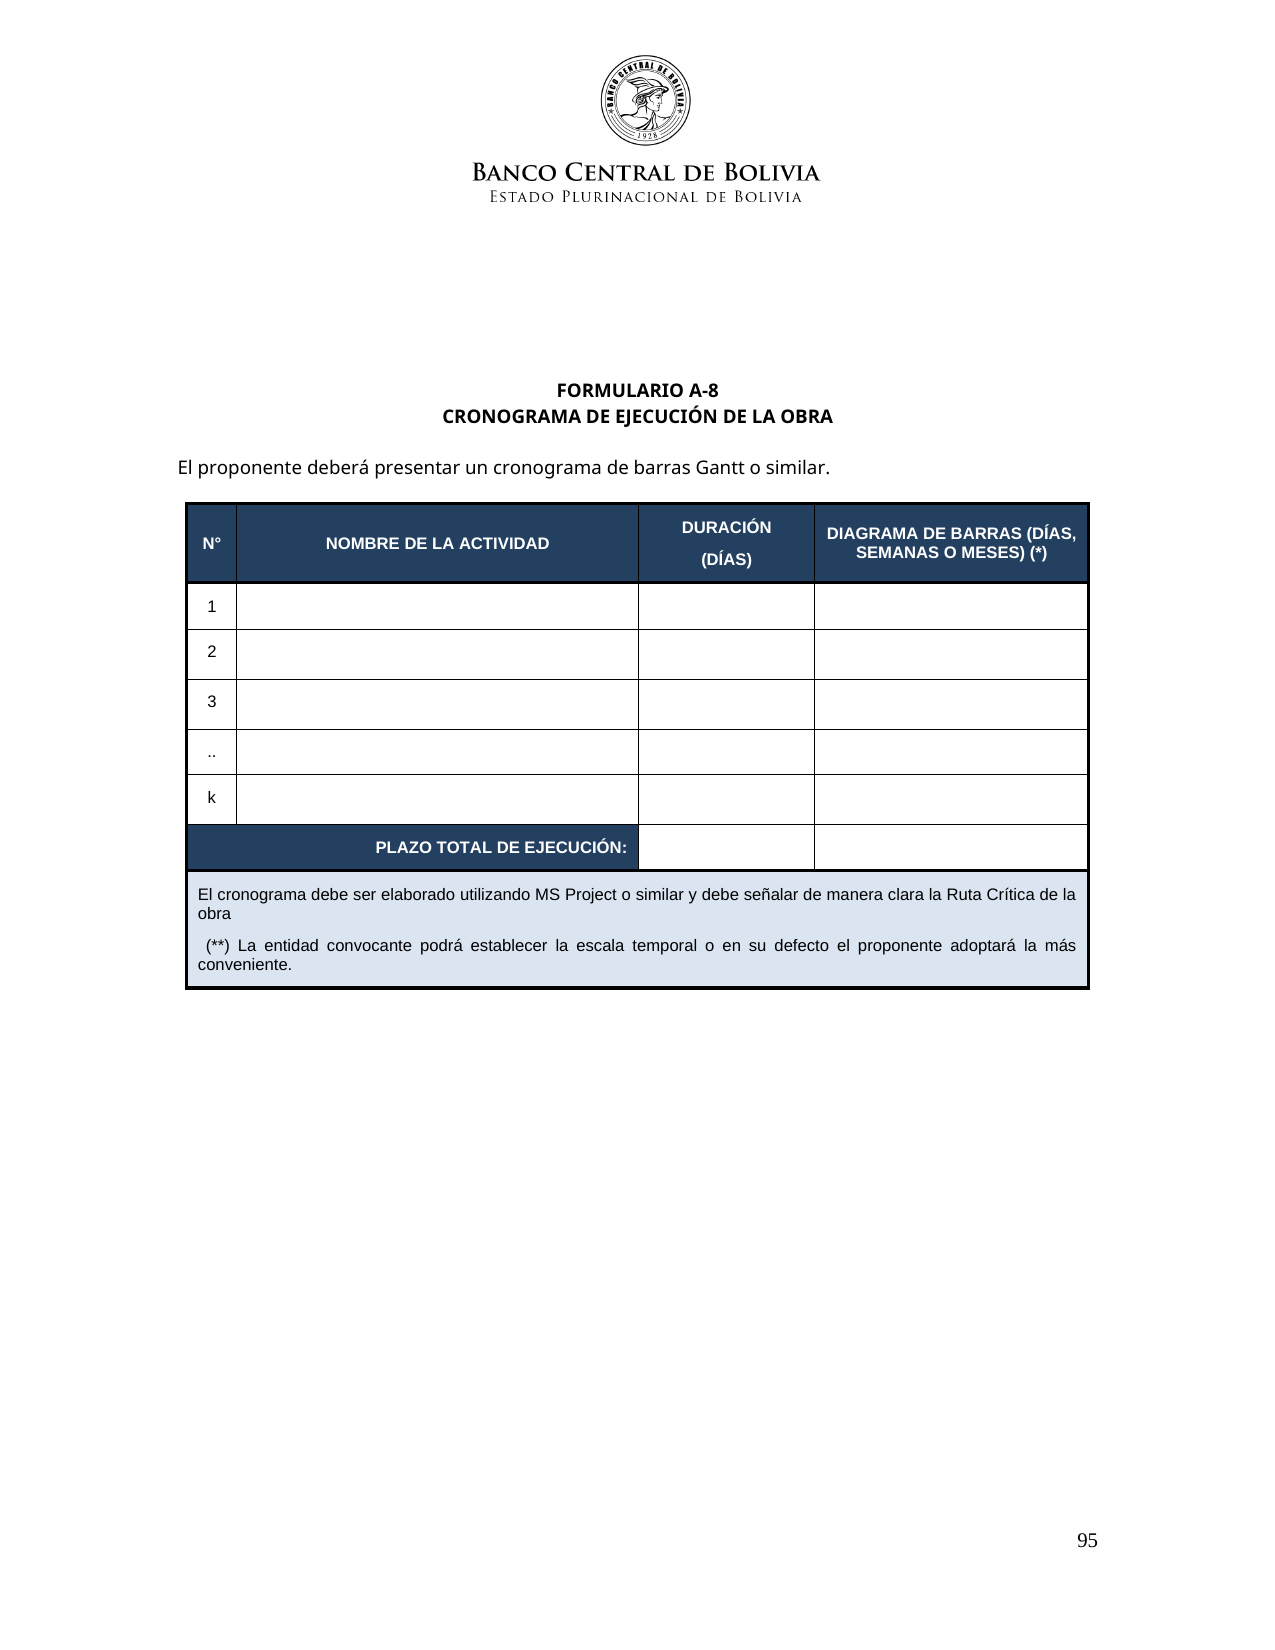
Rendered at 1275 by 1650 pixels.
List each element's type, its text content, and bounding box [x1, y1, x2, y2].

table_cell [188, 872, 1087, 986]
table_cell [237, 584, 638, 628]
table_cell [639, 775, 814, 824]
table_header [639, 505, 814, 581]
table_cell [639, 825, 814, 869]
text FORMULARIO A-8 [177, 377, 1098, 403]
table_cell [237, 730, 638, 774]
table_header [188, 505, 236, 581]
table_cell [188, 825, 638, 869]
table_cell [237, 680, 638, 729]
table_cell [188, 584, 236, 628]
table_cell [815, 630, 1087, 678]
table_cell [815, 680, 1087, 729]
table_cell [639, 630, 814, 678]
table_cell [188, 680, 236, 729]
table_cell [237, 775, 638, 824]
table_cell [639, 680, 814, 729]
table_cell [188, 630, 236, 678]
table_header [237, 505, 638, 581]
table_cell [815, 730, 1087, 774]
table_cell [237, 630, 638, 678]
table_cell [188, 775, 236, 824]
text CRONOGRAMA DE EJECUCIÓN DE LA OBRA [177, 403, 1098, 428]
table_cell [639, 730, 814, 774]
picture [135, 25, 1154, 210]
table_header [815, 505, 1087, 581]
text El proponente deberá presentar un cronograma de barras Gantt o similar. [177, 454, 1098, 479]
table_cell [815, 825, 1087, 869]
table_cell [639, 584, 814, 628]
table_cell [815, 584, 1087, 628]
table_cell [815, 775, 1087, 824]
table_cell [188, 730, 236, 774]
